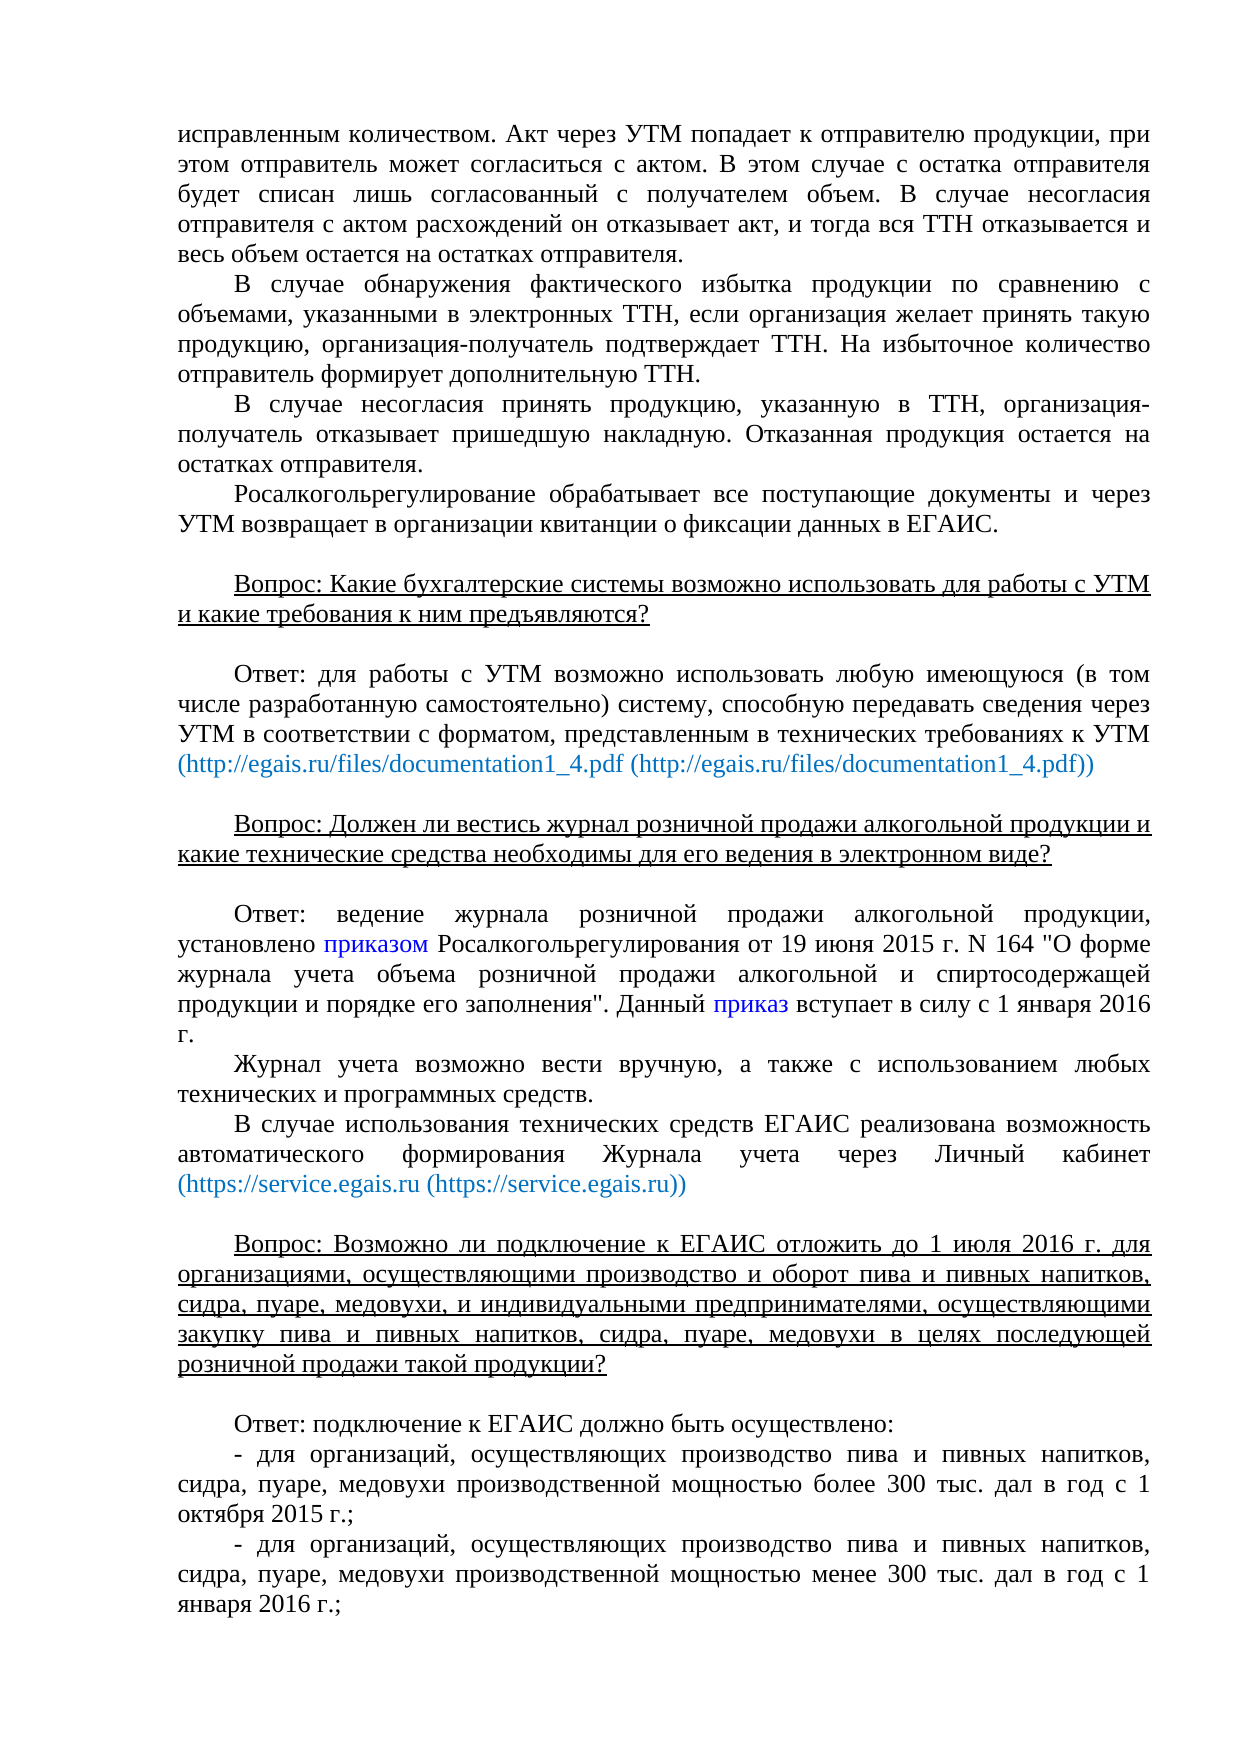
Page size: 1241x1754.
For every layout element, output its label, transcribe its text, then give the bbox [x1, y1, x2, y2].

text Вопрос: Должен ли вестись журнал розничной продажи алкогольной продукции и какие технические средства необходимы для его ведения в электронном виде? [177, 808, 1152, 868]
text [177, 118, 1152, 268]
text Вопрос: Возможно ли подключение к ЕГАИС отложить до 1 июля 2016 г. для организациями, осуществляющими производство и оборот пива и пивных напитков, сидра, пуаре, медовухи, и индивидуальными предпринимателями, осуществляющими закупку пива и пивных напитков, сидра, пуаре, медовухи в целях последующей розничной продажи такой продукции? [177, 1228, 1152, 1314]
text Вопрос: Возможно ли подключение к ЕГАИС отложить до 1 июля 2016 г. для организациями, осуществляющими производство и оборот пива и пивных напитков, сидра, пуаре, медовухи, и индивидуальными предпринимателями, осуществляющими закупку пива и пивных напитков, сидра, пуаре, медовухи в целях последующей розничной продажи такой продукции? [177, 1315, 1152, 1344]
text Вопрос: Возможно ли подключение к ЕГАИС отложить до 1 июля 2016 г. для организациями, осуществляющими производство и оборот пива и пивных напитков, сидра, пуаре, медовухи, и индивидуальными предпринимателями, осуществляющими закупку пива и пивных напитков, сидра, пуаре, медовухи в целях последующей розничной продажи такой продукции? [177, 1345, 1152, 1378]
text В случае обнаружения фактического избытка продукции по сравнению с объемами, указанными в электронных ТТН, если организация желает принять такую продукцию, организация-получатель подтверждает ТТН. На избыточное количество отправитель формирует дополнительную ТТН. [177, 268, 1152, 388]
text Росалкогольрегулирование обрабатывает все поступающие документы и через УТМ возвращает в организации квитанции о фиксации данных в ЕГАИС. [177, 478, 1152, 538]
text В случае использования технических средств ЕГАИС реализована возможность автоматического формирования Журнала учета через Личный кабинет (https://service.egais.ru (https://service.egais.ru)) [177, 1108, 1152, 1198]
text Журнал учета возможно вести вручную, а также с использованием любых технических и программных средств. [177, 1048, 1152, 1108]
text Ответ: подключение к ЕГАИС должно быть осуществлено: [177, 1408, 1152, 1438]
text - для организаций, осуществляющих производство пива и пивных напитков, сидра, пуаре, медовухи производственной мощностью менее 300 тыс. дал в год с 1 января 2016 г.; [177, 1528, 1152, 1618]
text В случае несогласия принять продукцию, указанную в ТТН, организация-получатель отказывает пришедшую накладную. Отказанная продукция остается на остатках отправителя. [177, 388, 1152, 478]
text Ответ: для работы с УТМ возможно использовать любую имеющуюся (в том числе разработанную самостоятельно) систему, способную передавать сведения через УТМ в соответствии с форматом, представленным в технических требованиях к УТМ (http://egais.ru/files/documentation1_4.pdf (http://egais.ru/files/documentation1_4.pdf)) [177, 658, 1152, 778]
text Ответ: ведение журнала розничной продажи алкогольной продукции, установлено приказом Росалкогольрегулирования от 19 июня 2015 г. N 164 "О форме журнала учета объема розничной продажи алкогольной и спиртосодержащей продукции и порядке его заполнения". Данный приказ вступает в силу с 1 января 2016 г. [177, 898, 1152, 1048]
text Вопрос: Какие бухгалтерские системы возможно использовать для работы с УТМ и какие требования к ним предъявляются? [177, 568, 1152, 628]
text - для организаций, осуществляющих производство пива и пивных напитков, сидра, пуаре, медовухи производственной мощностью более 300 тыс. дал в год с 1 октября 2015 г.; [177, 1438, 1152, 1528]
